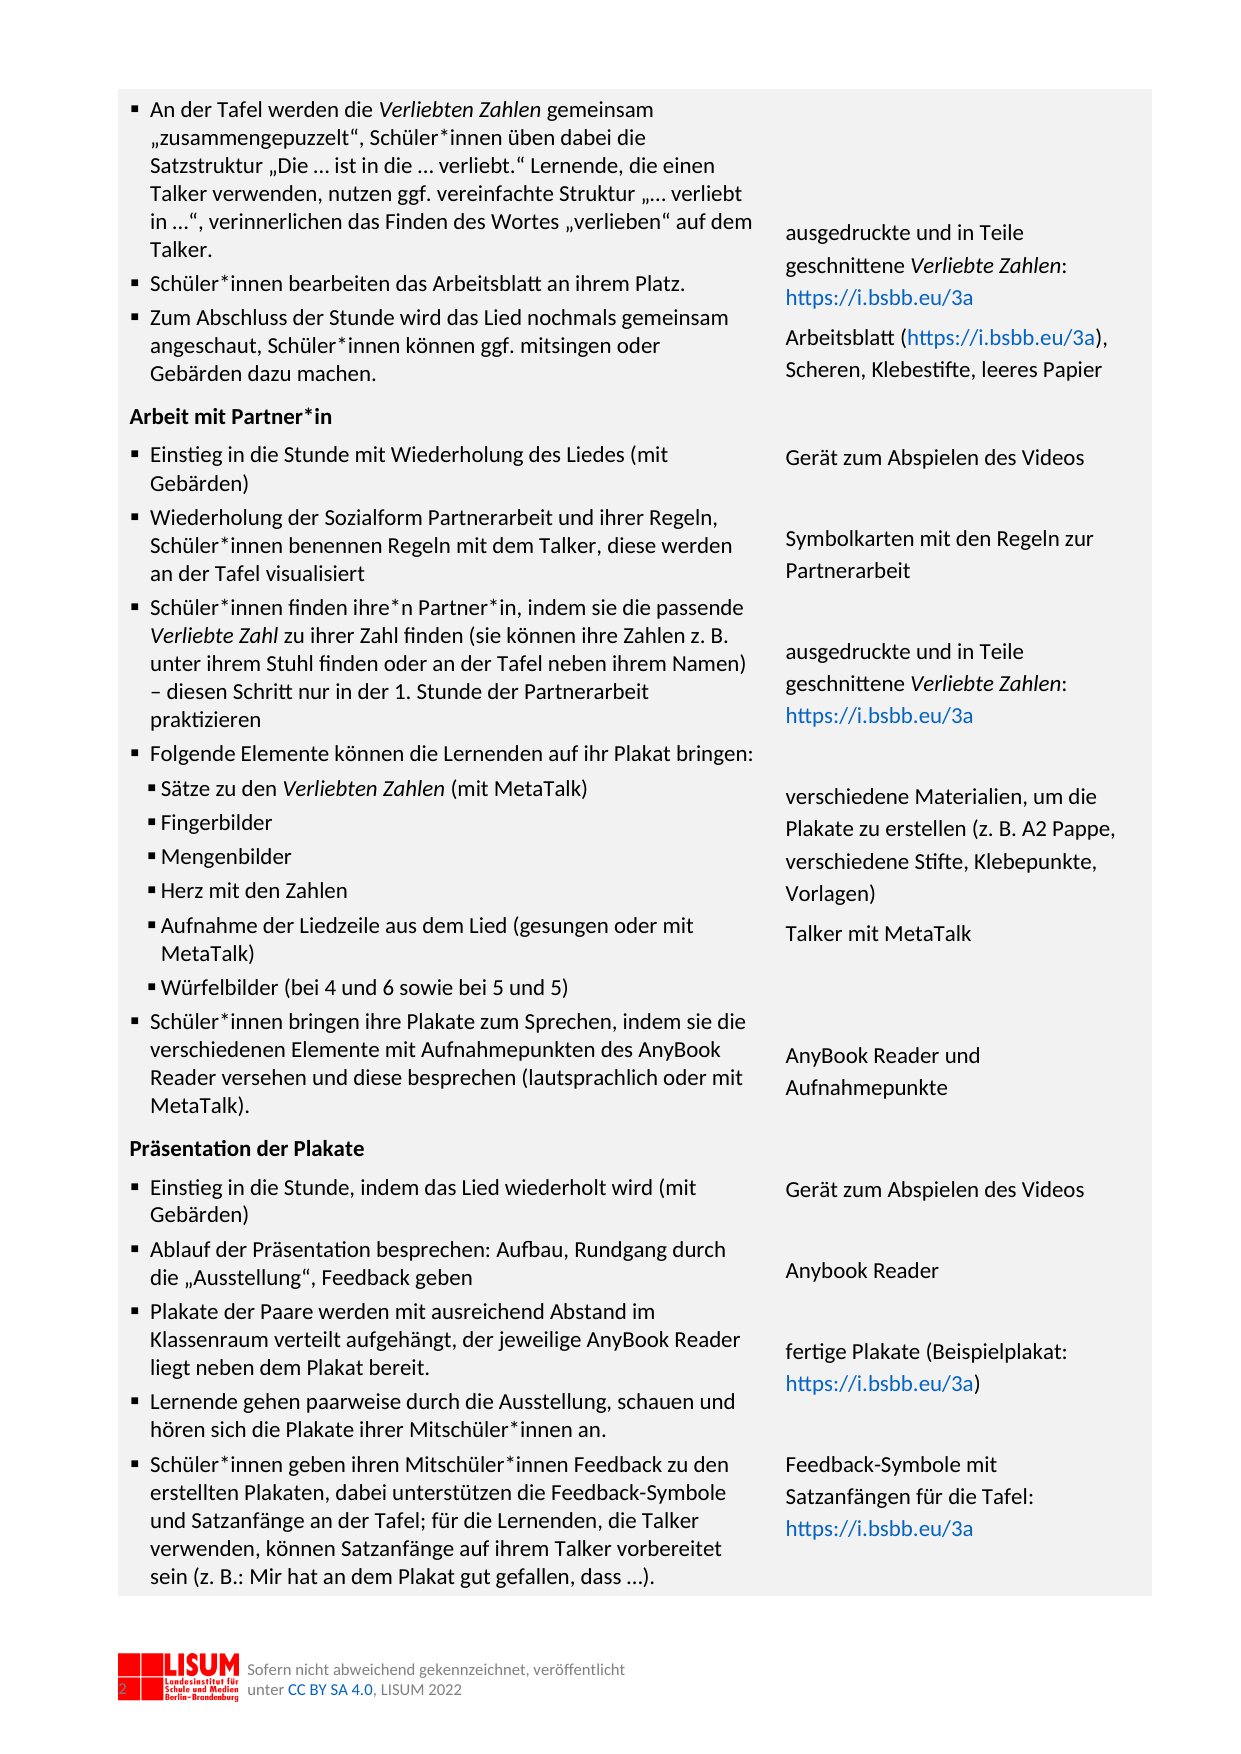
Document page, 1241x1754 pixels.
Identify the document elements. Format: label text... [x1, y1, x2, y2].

table_cell Gerät zum Abspielen des Videos Symbolkarten mit den Regeln zur Partnerarbeit ausgedruckte und in Teile geschnittene Verliebte Zahlen: https://i.bsbb.eu/3a verschiedene Materialien, um die Plakate zu erstellen (z. B. A2 Pappe, verschiedene Stifte, Klebepunkte, Vorlagen) Talker mit MetaTalk AnyBook Reader und Aufnahmepunkte [774, 394, 1152, 1126]
table_cell Präsentation der Plakate Einstieg in die Stunde, indem das Lied wiederholt wird (mit Gebärden) Ablauf der Präsentation besprechen: Aufbau, Rundgang durch die „Ausstellung“, Feedback geben Plakate der Paare werden mit ausreichend Abstand im Klassenraum verteilt aufgehängt, der jeweilige AnyBook Reader liegt neben dem Plakat bereit. Lernende gehen paarweise durch die Ausstellung, schauen und hören sich die Plakate ihrer Mitschüler*innen an. Schüler*innen geben ihren Mitschüler*innen Feedback zu den erstellten Plakaten, dabei unterstützen die Feedback-Symbole und Satzanfänge an der Tafel; für die Lernenden, die Talker verwenden, können Satzanfänge auf ihrem Talker vorbereitet sein (z. B.: Mir hat an dem Plakat gut gefallen, dass …). [118, 1126, 774, 1596]
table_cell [118, 89, 774, 394]
table_cell Arbeit mit Partner*in Einstieg in die Stunde mit Wiederholung des Liedes (mit Gebärden) Wiederholung der Sozialform Partnerarbeit und ihrer Regeln, Schüler*innen benennen Regeln mit dem Talker, diese werden an der Tafel visualisiert Schüler*innen finden ihre*n Partner*in, indem sie die passende Verliebte Zahl zu ihrer Zahl finden (sie können ihre Zahlen z. B. unter ihrem Stuhl finden oder an der Tafel neben ihrem Namen) – diesen Schritt nur in der 1. Stunde der Partnerarbeit praktizieren Folgende Elemente können die Lernenden auf ihr Plakat bringen: Sätze zu den Verliebten Zahlen (mit MetaTalk) Fingerbilder Mengenbilder Herz mit den Zahlen Aufnahme der Liedzeile aus dem Lied (gesungen oder mit MetaTalk) Würfelbilder (bei 4 und 6 sowie bei 5 und 5) Schüler*innen bringen ihre Plakate zum Sprechen, indem sie die verschiedenen Elemente mit Aufnahmepunkten des AnyBook Reader versehen und diese besprechen (lautsprachlich oder mit MetaTalk). [118, 394, 774, 1126]
table_cell Gerät zum Abspielen des Videos Anybook Reader fertige Plakate (Beispielplakat: https://i.bsbb.eu/3a) Feedback-Symbole mit Satzanfängen für die Tafel: https://i.bsbb.eu/3a [774, 1126, 1152, 1596]
picture [118, 1653, 239, 1702]
